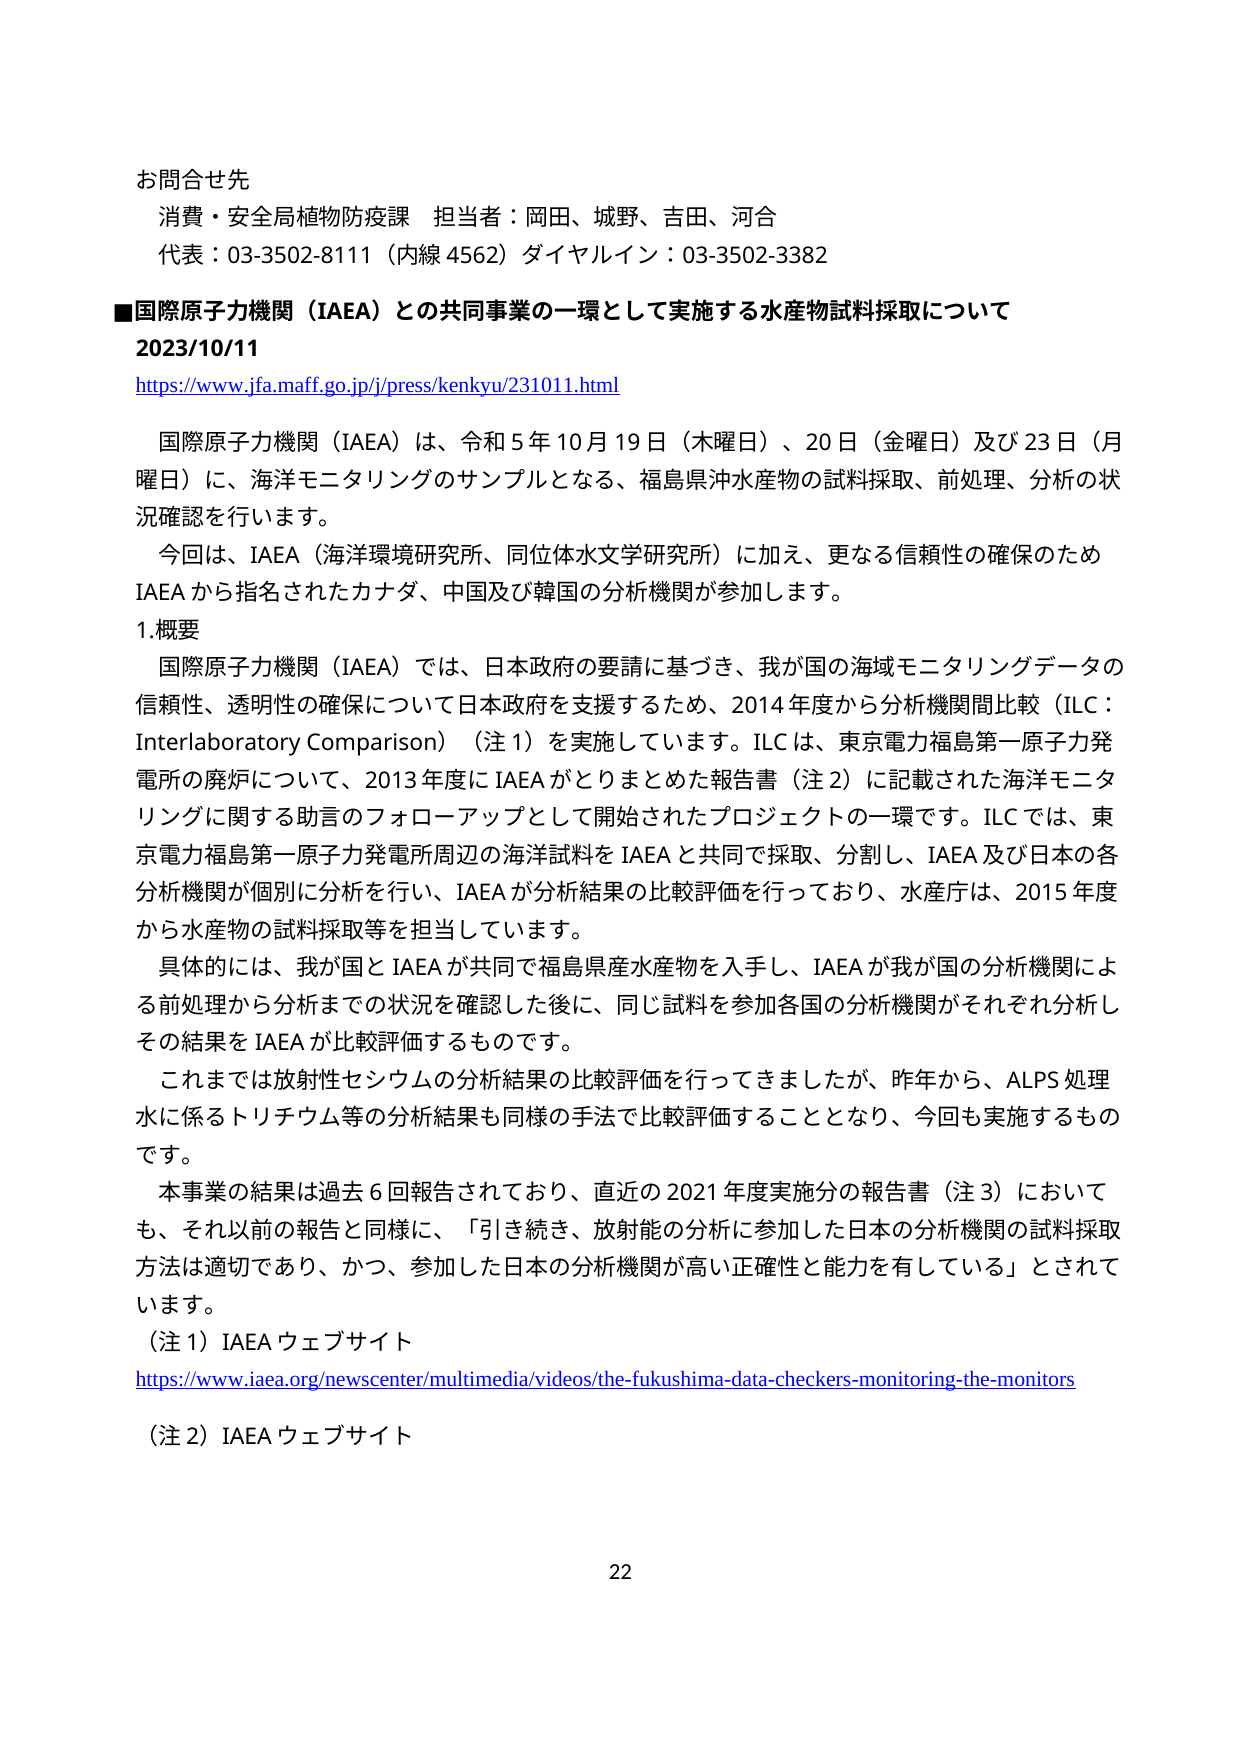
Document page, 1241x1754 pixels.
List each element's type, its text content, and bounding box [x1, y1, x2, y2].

text 1.概要 [135, 610, 1128, 647]
text これまでは放射性セシウムの分析結果の比較評価を行ってきましたが、昨年から、ALPS処理水に係るトリチウム等の分析結果も同様の手法で比較評価することとなり、今回も実施するものです。 [135, 1060, 1128, 1172]
text （注2）IAEAウェブサイト [135, 1416, 1128, 1453]
text お問合せ先 [135, 160, 1128, 197]
text https://www.jfa.maff.go.jp/j/press/kenkyu/231011.html [112, 366, 1128, 403]
text 本事業の結果は過去6回報告されており、直近の2021年度実施分の報告書（注3）においても、それ以前の報告と同様に、「引き続き、放射能の分析に参加した日本の分析機関の試料採取方法は適切であり、かつ、参加した日本の分析機関が高い正確性と能力を有している」とされています。 [135, 1172, 1128, 1322]
text https://www.iaea.org/newscenter/multimedia/videos/the-fukushima-data-checkers-monitoring-the-monitors [135, 1360, 1128, 1397]
text （注1）IAEAウェブサイト [135, 1322, 1128, 1360]
text 今回は、IAEA（海洋環境研究所、同位体水文学研究所）に加え、更なる信頼性の確保のためIAEAから指名されたカナダ、中国及び韓国の分析機関が参加します。 [135, 535, 1128, 610]
text 具体的には、我が国とIAEAが共同で福島県産水産物を入手し、IAEAが我が国の分析機関による前処理から分析までの状況を確認した後に、同じ試料を参加各国の分析機関がそれぞれ分析しその結果をIAEAが比較評価するものです。 [135, 947, 1128, 1060]
text 国際原子力機関（IAEA）は、令和5年10月19日（木曜日）、20日（金曜日）及び23日（月曜日）に、海洋モニタリングのサンプルとなる、福島県沖水産物の試料採取、前処理、分析の状況確認を行います。 [112, 422, 1128, 535]
text 代表：03-3502-8111（内線4562）ダイヤルイン：03-3502-3382 [135, 235, 1128, 272]
text 消費・安全局植物防疫課 担当者：岡田、城野、吉田、河合 [112, 197, 1128, 235]
text ■国際原子力機関（IAEA）との共同事業の一環として実施する水産物試料採取について 2023/10/11 [112, 291, 1128, 366]
text 国際原子力機関（IAEA）では、日本政府の要請に基づき、我が国の海域モニタリングデータの信頼性、透明性の確保について日本政府を支援するため、2014年度から分析機関間比較（ILC：Interlaboratory Comparison）（注1）を実施しています。ILCは、東京電力福島第一原子力発電所の廃炉について、2013年度にIAEAがとりまとめた報告書（注2）に記載された海洋モニタリングに関する助言のフォローアップとして開始されたプロジェクトの一環です。ILCでは、東京電力福島第一原子力発電所周辺の海洋試料をIAEAと共同で採取、分割し、IAEA及び日本の各分析機関が個別に分析を行い、IAEAが分析結果の比較評価を行っており、水産庁は、2015年度から水産物の試料採取等を担当しています。 [135, 647, 1128, 947]
